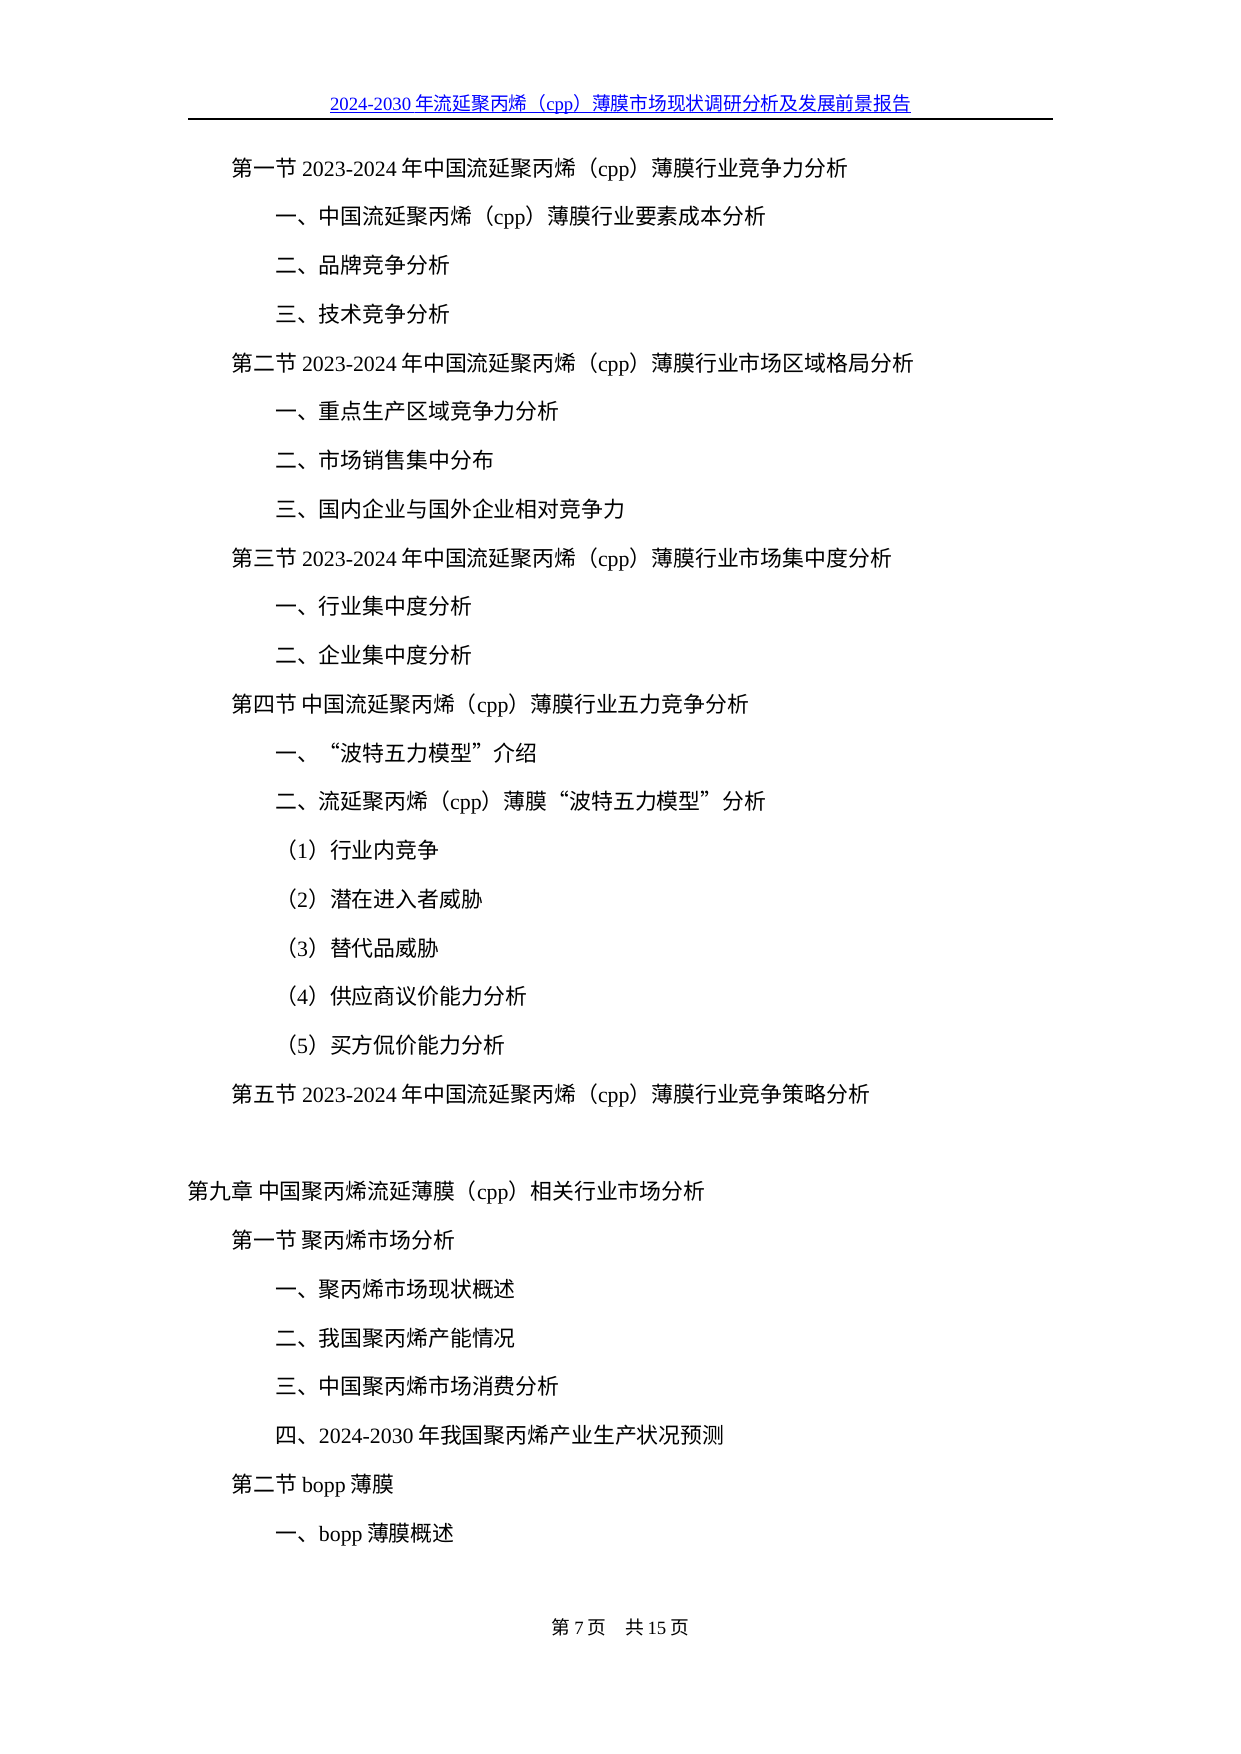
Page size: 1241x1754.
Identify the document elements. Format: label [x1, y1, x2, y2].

text [187, 150, 1053, 1548]
